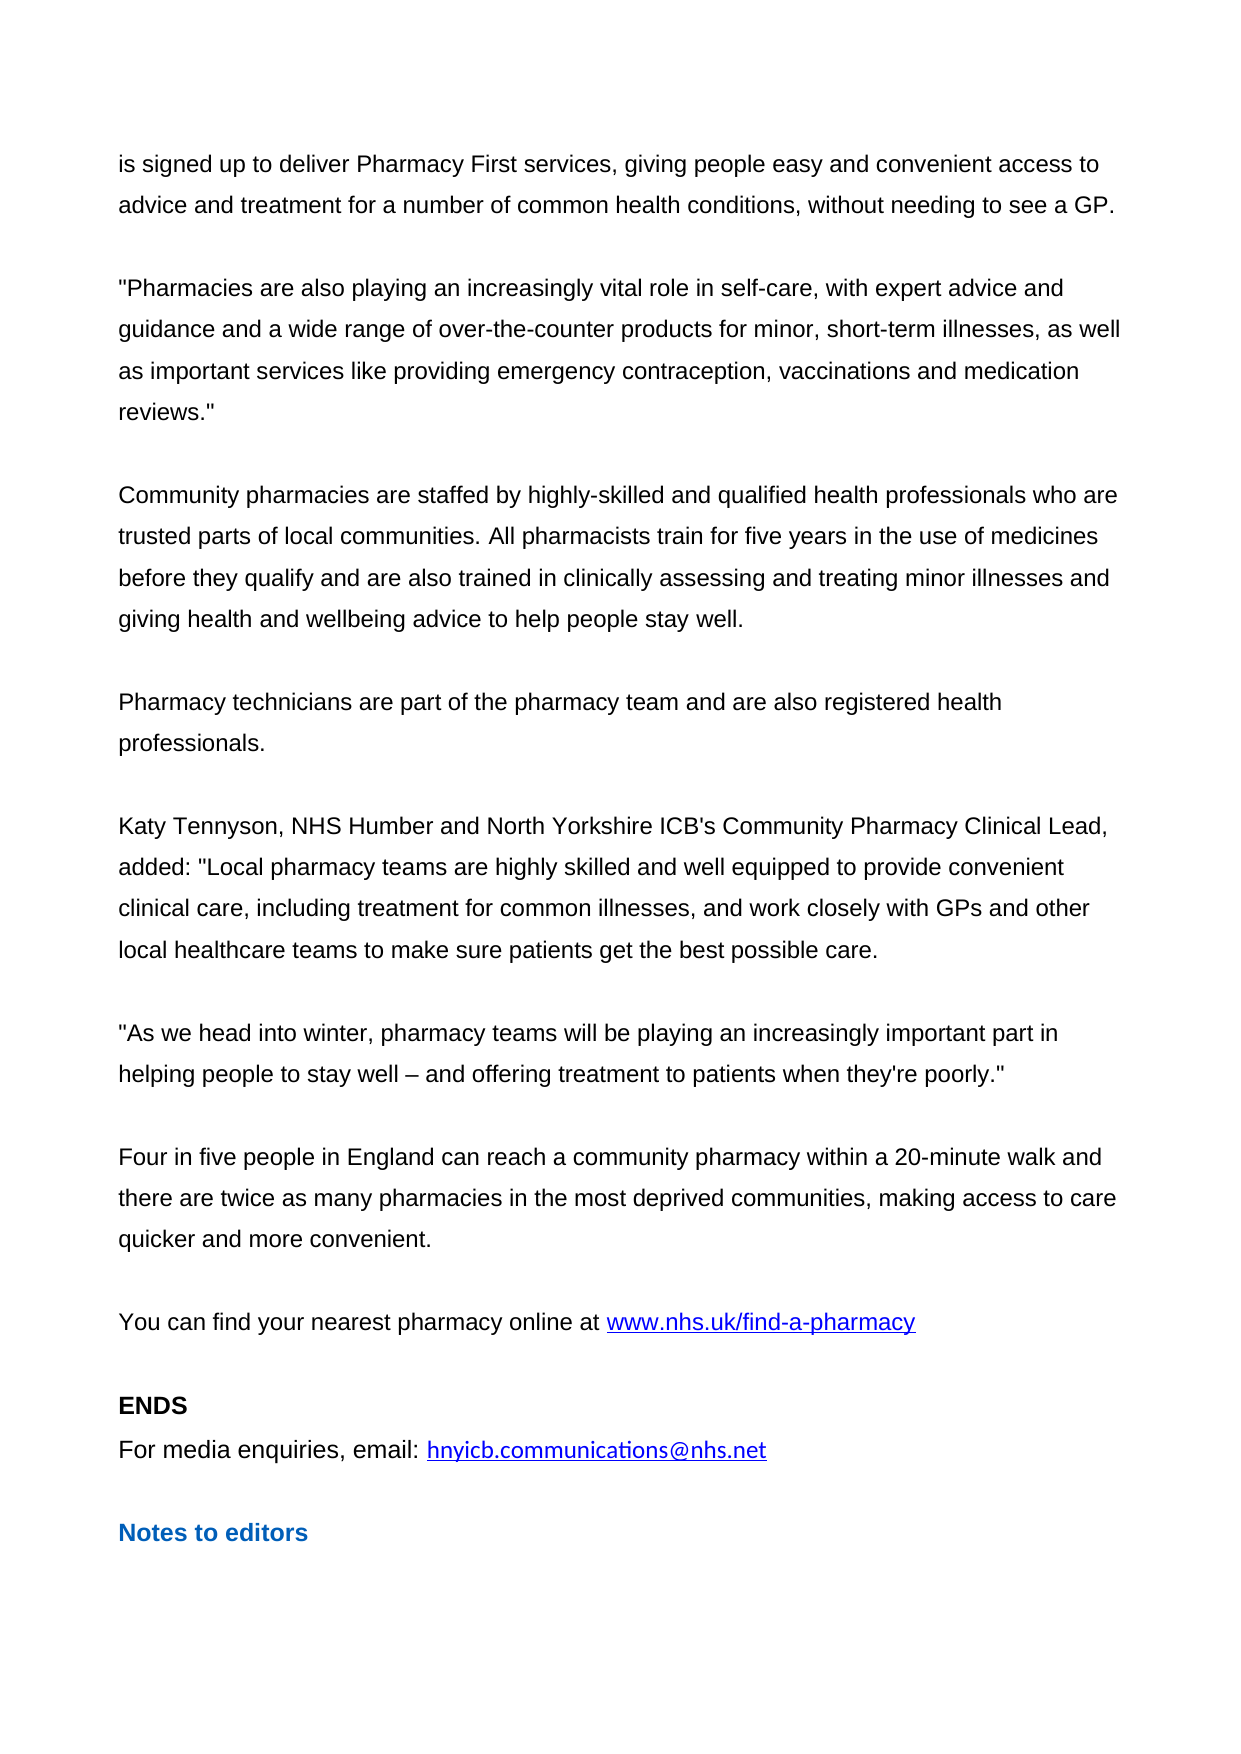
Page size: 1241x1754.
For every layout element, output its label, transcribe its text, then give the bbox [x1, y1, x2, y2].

text You can find your nearest pharmacy online at www.nhs.uk/find-a-pharmacy [118, 1308, 1122, 1336]
text Four in five people in England can reach a community pharmacy within a 20-minute walk and there are twice as many pharmacies in the most deprived communities, making access to care quicker and more convenient. [118, 1142, 1122, 1253]
text Katy Tennyson, NHS Humber and North Yorkshire ICB's Community Pharmacy Clinical Lead, added: "Local pharmacy teams are highly skilled and well equipped to provide convenient clinical care, including treatment for common illnesses, and work closely with GPs and other local healthcare teams to make sure patients get the best possible care. [118, 812, 1122, 963]
text "As we head into winter, pharmacy teams will be playing an increasingly important part in helping people to stay well – and offering treatment to patients when they're poorly." [118, 1018, 1122, 1087]
text Notes to editors [118, 1489, 1122, 1547]
text ENDS [118, 1391, 1122, 1419]
text Community pharmacies are staffed by highly-skilled and qualified health professionals who are trusted parts of local communities. All pharmacists train for five years in the use of medicines before they qualify and are also trained in clinically assessing and treating minor illnesses and giving health and wellbeing advice to help people stay well. [118, 481, 1122, 632]
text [118, 150, 1122, 219]
text Pharmacy technicians are part of the pharmacy team and are also registered health professionals. [118, 688, 1122, 757]
text "Pharmacies are also playing an increasingly vital role in self-care, with expert advice and guidance and a wide range of over-the-counter products for minor, short-term illnesses, as well as important services like providing emergency contraception, vaccinations and medication reviews." [118, 274, 1122, 426]
text For media enquiries, email: hnyicb.communications@nhs.net [118, 1434, 1122, 1464]
